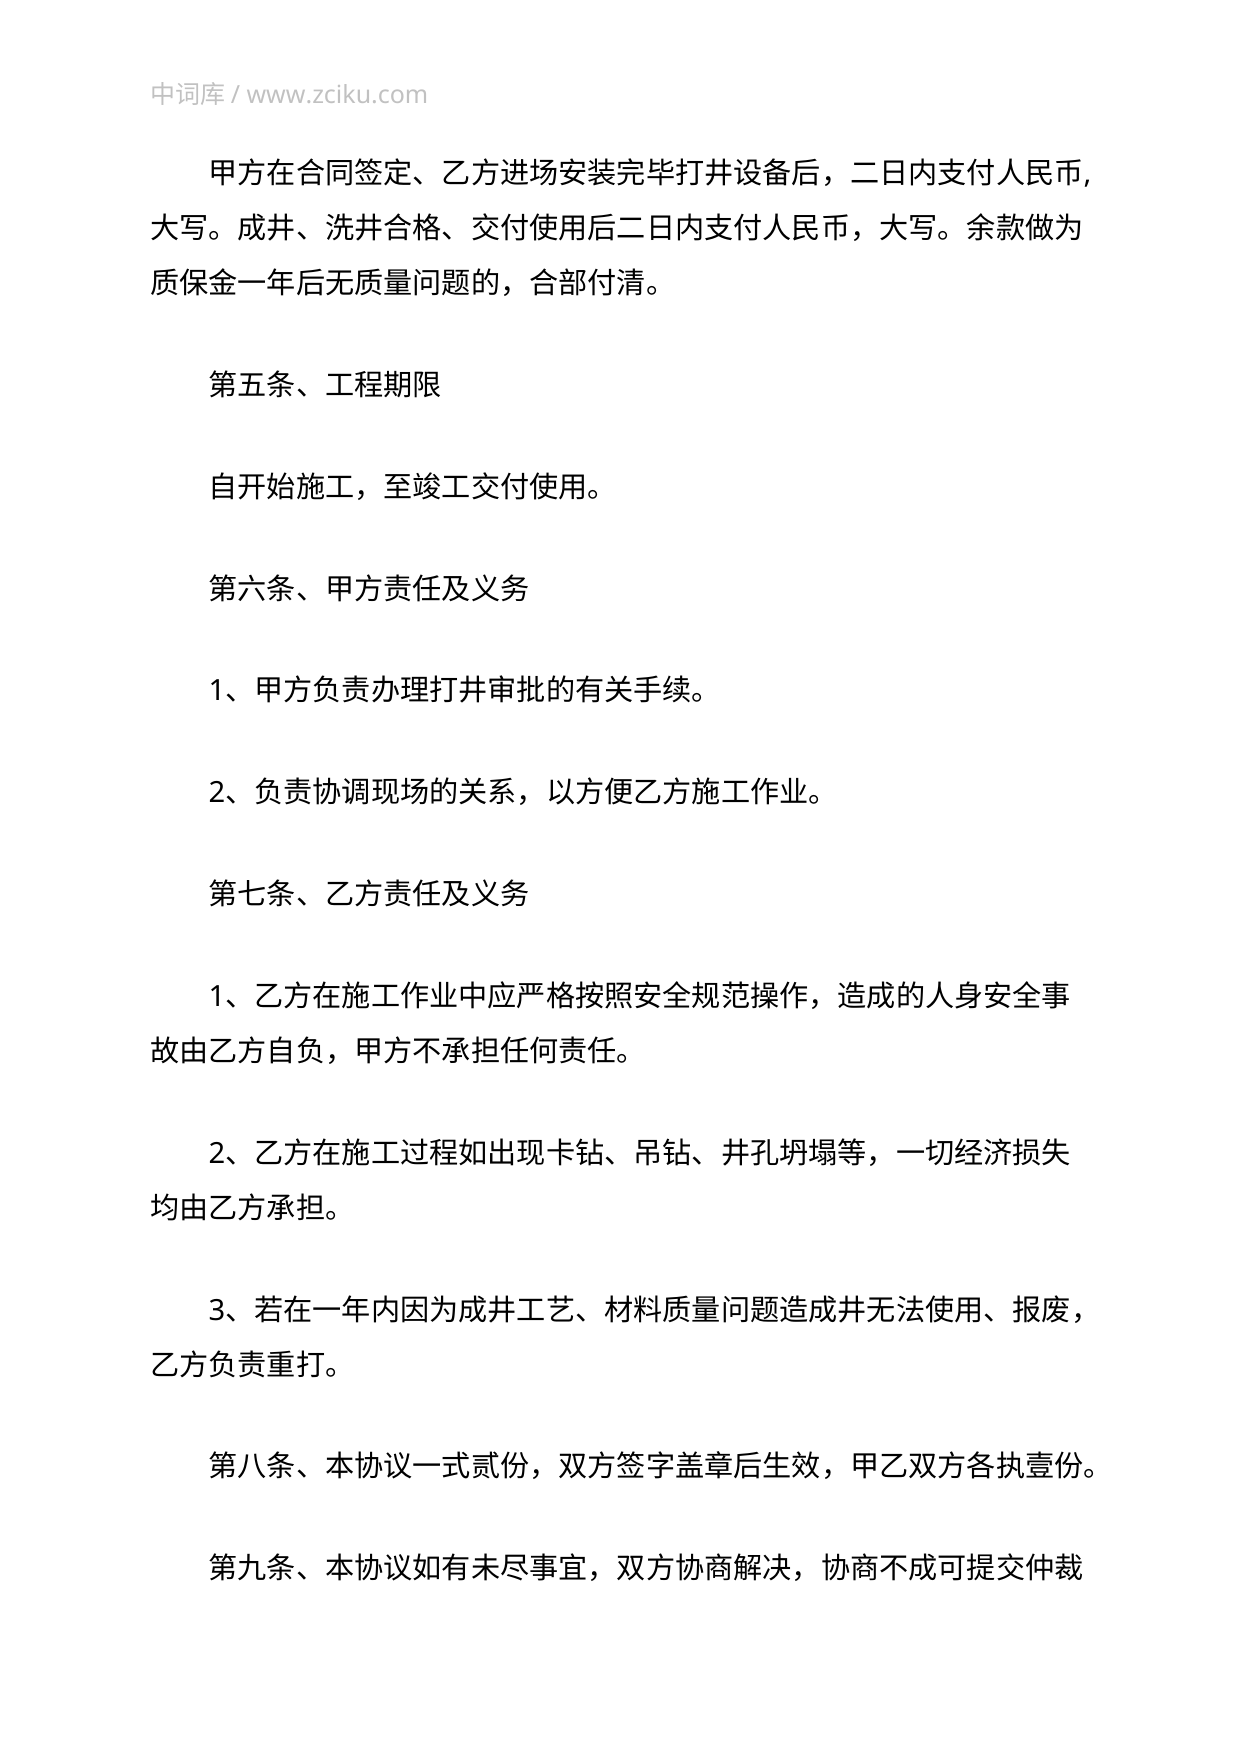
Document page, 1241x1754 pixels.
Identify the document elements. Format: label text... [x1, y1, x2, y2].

text 3、若在一年内因为成井工艺、材料质量问题造成井无法使用、报废，乙方负责重打。 [150, 1286, 1090, 1383]
text 第六条、甲方责任及义务 [150, 565, 1090, 607]
text 2、负责协调现场的关系，以方便乙方施工作业。 [150, 769, 1090, 811]
text 2、乙方在施工过程如出现卡钻、吊钻、井孔坍塌等，一切经济损失均由乙方承担。 [150, 1129, 1090, 1227]
text 第八条、本协议一式贰份，双方签字盖章后生效，甲乙双方各执壹份。 [150, 1443, 1090, 1485]
text 第五条、工程期限 [150, 362, 1090, 404]
text 甲方在合同签定、乙方进场安装完毕打井设备后，二日内支付人民币,大写。成井、洗井合格、交付使用后二日内支付人民币，大写。余款做为质保金一年后无质量问题的，合部付清。 [150, 150, 1090, 302]
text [150, 1545, 1090, 1587]
text 1、甲方负责办理打井审批的有关手续。 [150, 667, 1090, 709]
text 第七条、乙方责任及义务 [150, 871, 1090, 913]
text 自开始施工，至竣工交付使用。 [150, 463, 1090, 506]
text 1、乙方在施工作业中应严格按照安全规范操作，造成的人身安全事故由乙方自负，甲方不承担任何责任。 [150, 973, 1090, 1070]
